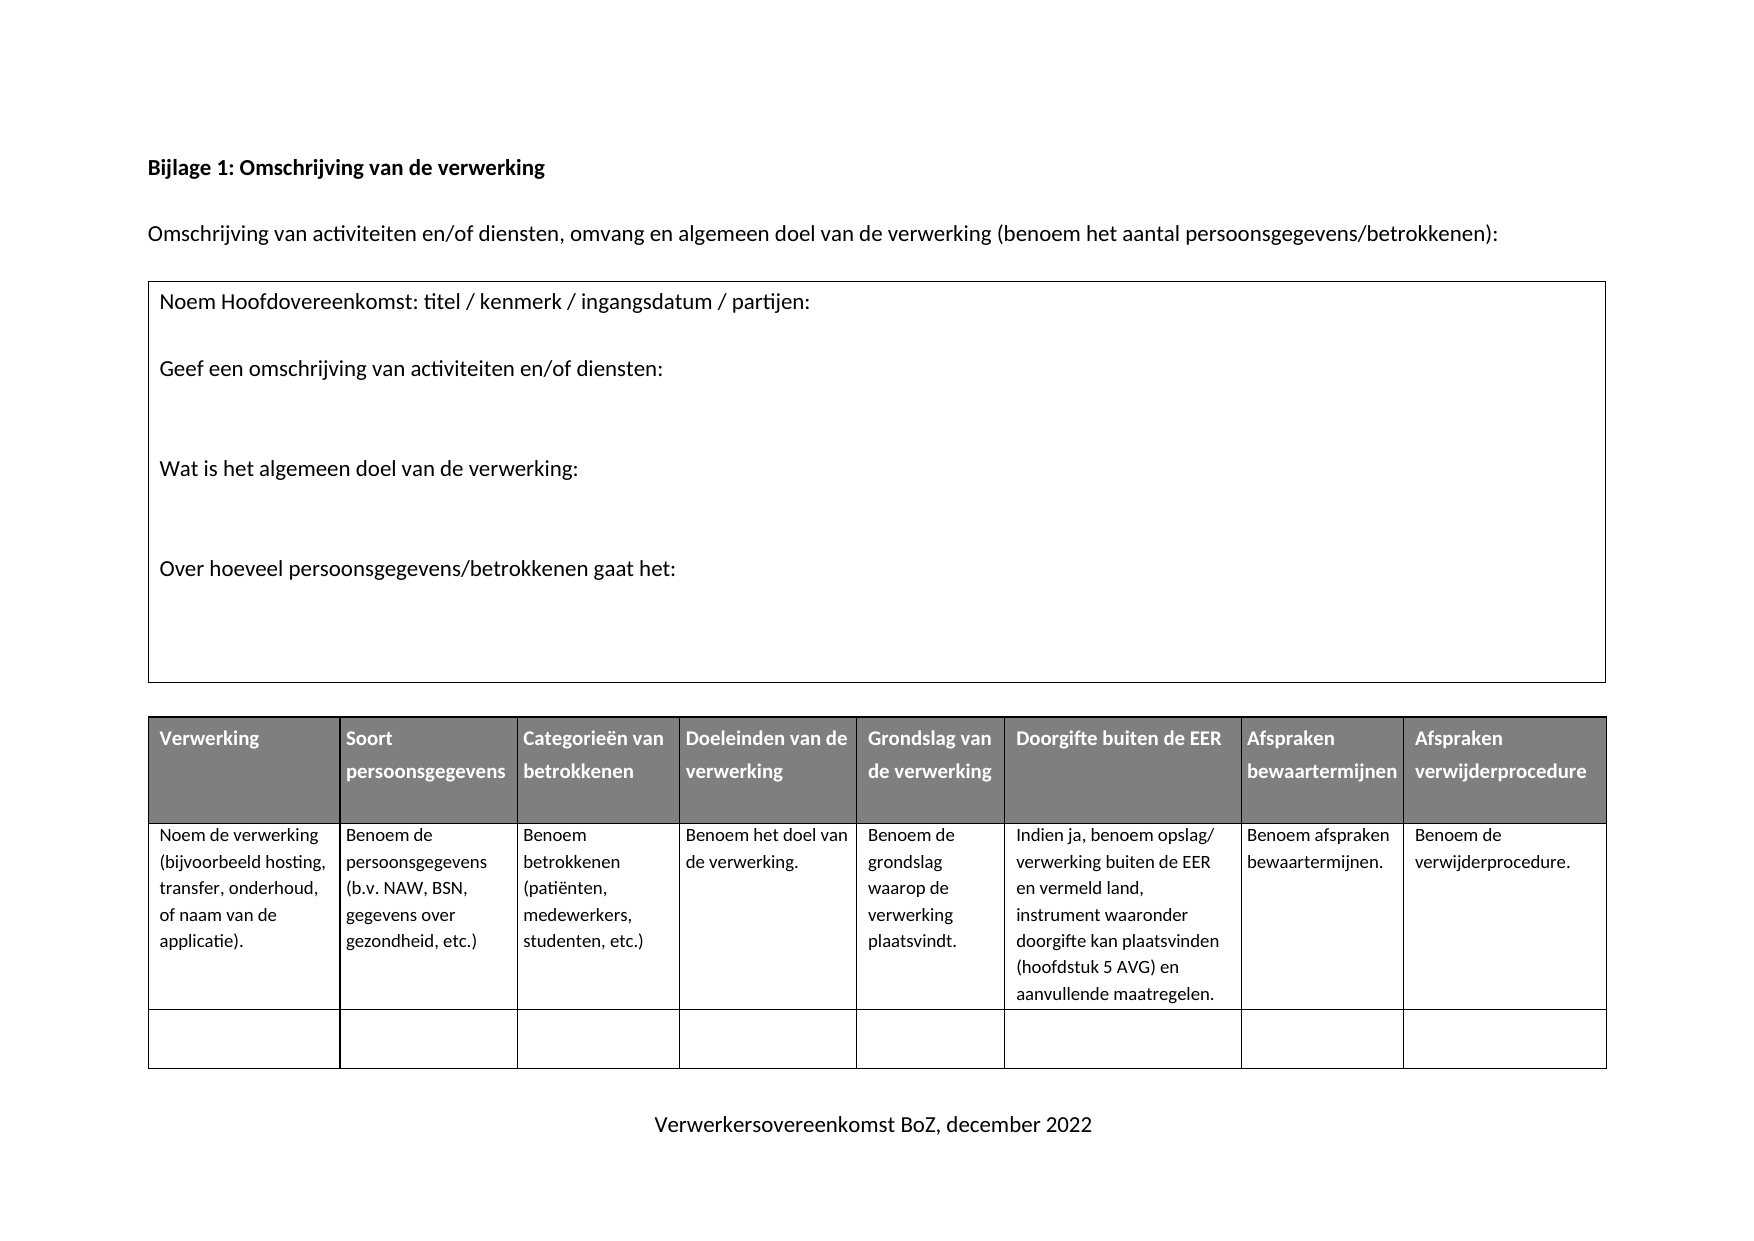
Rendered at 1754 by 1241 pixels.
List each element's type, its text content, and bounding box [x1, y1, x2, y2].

table_header Afspraken bewaartermijnen [1242, 718, 1403, 823]
table_header Grondslag van de verwerking [857, 718, 1004, 823]
table_cell Noem de verwerking (bijvoorbeeld hosting, transfer, onderhoud, of naam van de applicatie). [149, 824, 339, 1008]
table_cell [518, 1010, 679, 1068]
table_header Categorieën van betrokkenen [518, 718, 679, 823]
table_cell Benoem de persoonsgegevens (b.v. NAW, BSN, gegevens over gezondheid, etc.) [341, 824, 517, 1008]
table_header Soort persoonsgegevens [341, 718, 517, 823]
table_cell [1242, 1010, 1403, 1068]
table_header Afspraken verwijderprocedure [1404, 718, 1606, 823]
table_cell Benoem het doel van de verwerking. [680, 824, 856, 1008]
table_cell Benoem de grondslag waarop de verwerking plaatsvindt. [857, 824, 1004, 1008]
table_header Doorgifte buiten de EER [1005, 718, 1241, 823]
table_cell Indien ja, benoem opslag/ verwerking buiten de EER en vermeld land, instrument waaronder doorgifte kan plaatsvinden (hoofdstuk 5 AVG) en aanvullende maatregelen. [1005, 824, 1241, 1008]
text Omschrijving van activiteiten en/of diensten, omvang en algemeen doel van de verwerking (benoem het aantal persoonsgegevens/betrokkenen): [148, 214, 1606, 248]
table_cell [857, 1010, 1004, 1068]
table_cell [341, 1010, 517, 1068]
table_header Noem Hoofdovereenkomst: titel / kenmerk / ingangsdatum / partijen: Geef een omschrijving van activiteiten en/of diensten: Wat is het algemeen doel van de verwerking: Over hoeveel persoonsgegevens/betrokkenen gaat het: [149, 282, 1605, 682]
table_cell [1404, 1010, 1606, 1068]
table_header Verwerking [149, 718, 339, 823]
table_header Doeleinden van de verwerking [680, 718, 856, 823]
table_cell Benoem afspraken bewaartermijnen. [1242, 824, 1403, 1008]
text Bijlage 1: Omschrijving van de verwerking [148, 148, 1606, 181]
table_cell Benoem de verwijderprocedure. [1404, 824, 1606, 1008]
table_cell [149, 1010, 339, 1068]
table_cell [680, 1010, 856, 1068]
table_cell [1005, 1010, 1241, 1068]
table_cell Benoem betrokkenen (patiënten, medewerkers, studenten, etc.) [518, 824, 679, 1008]
